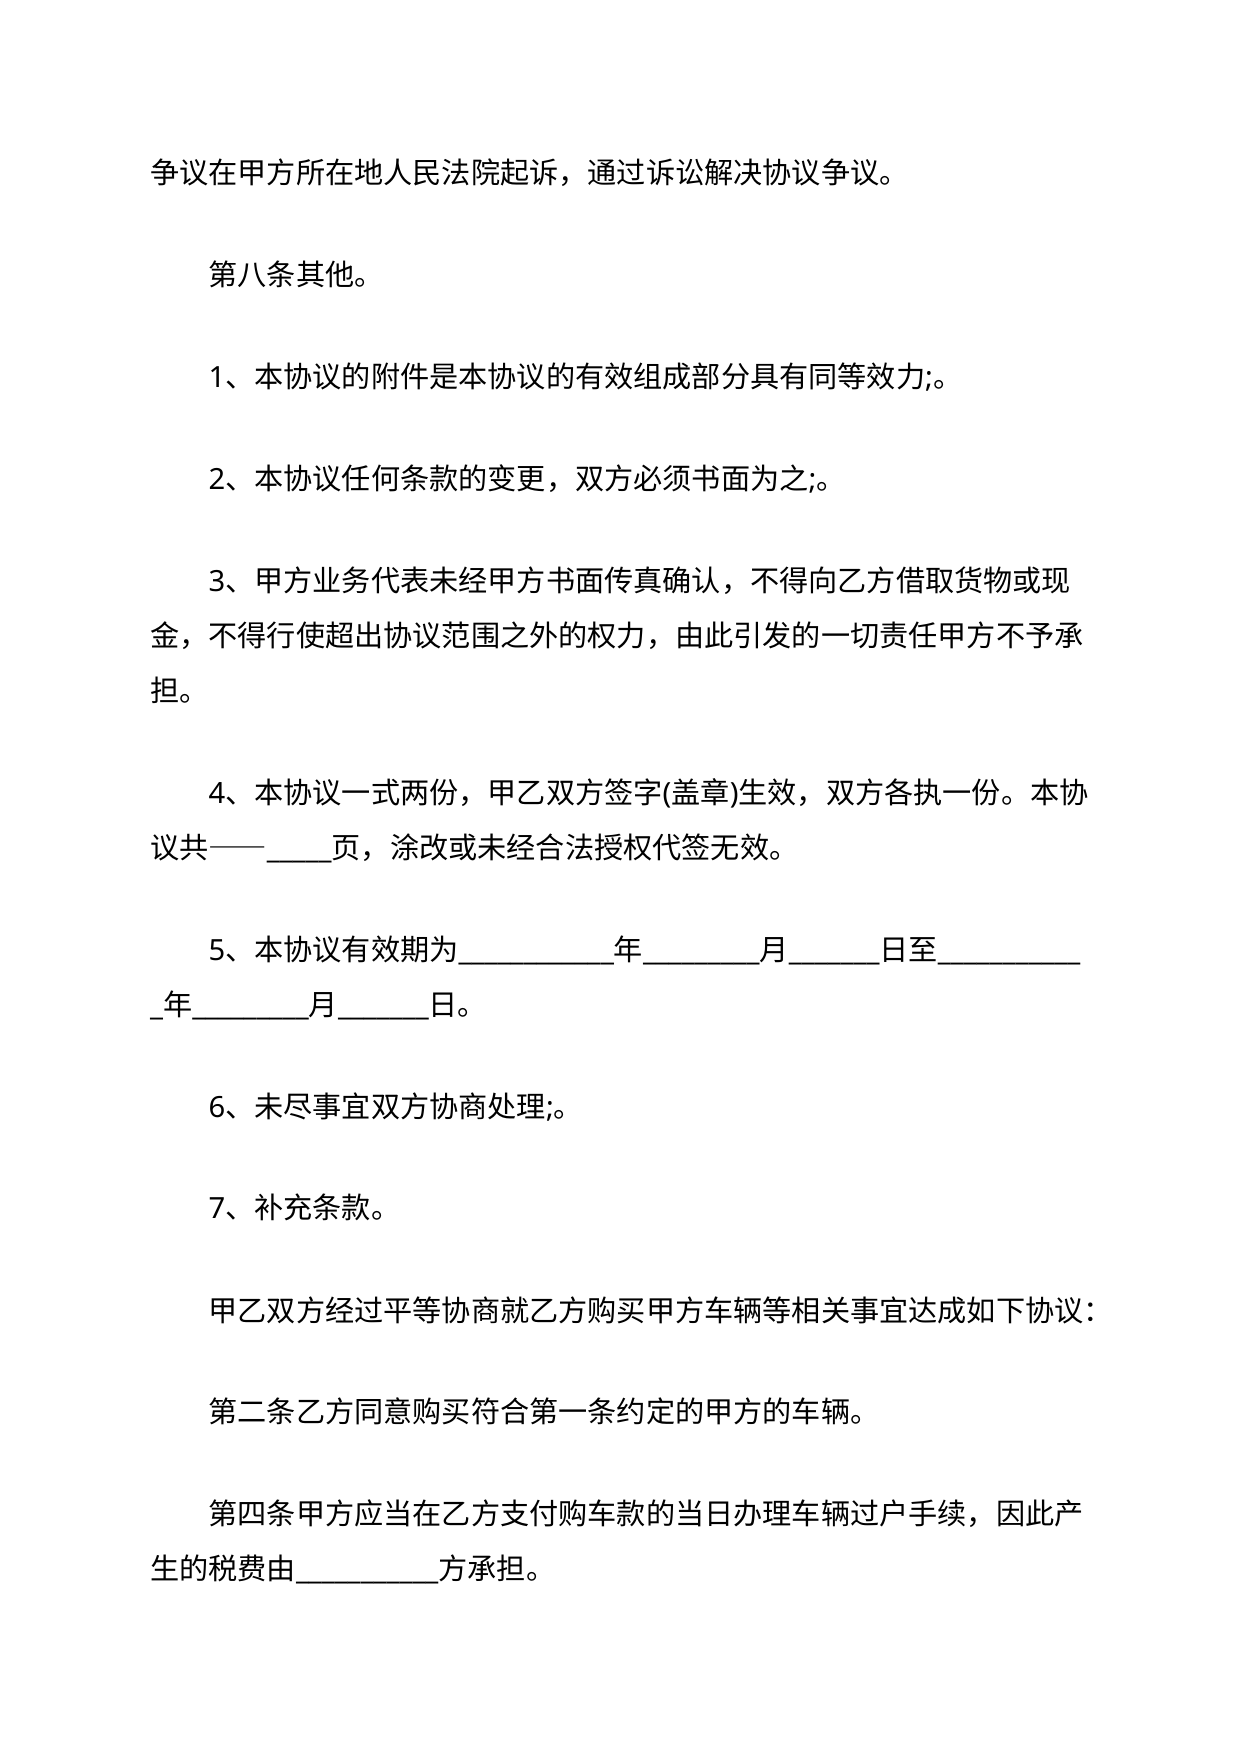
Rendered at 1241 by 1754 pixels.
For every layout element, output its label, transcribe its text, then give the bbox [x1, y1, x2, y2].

text 6、未尽事宜双方协商处理;。 [150, 1083, 1090, 1126]
text 3、甲方业务代表未经甲方书面传真确认，不得向乙方借取货物或现金，不得行使超出协议范围之外的权力，由此引发的一切责任甲方不予承担。 [150, 557, 1090, 710]
text 2、本协议任何条款的变更，双方必须书面为之;。 [150, 456, 1090, 498]
text 第二条乙方同意购买符合第一条约定的甲方的车辆。 [150, 1389, 1090, 1431]
text 第八条其他。 [150, 252, 1090, 294]
text 7、补充条款。 [150, 1185, 1090, 1227]
text 甲乙双方经过平等协商就乙方购买甲方车辆等相关事宜达成如下协议： [150, 1287, 1090, 1329]
text 4、本协议一式两份，甲乙双方签字(盖章)生效，双方各执一份。本协议共——_____页，涂改或未经合法授权代签无效。 [150, 769, 1090, 867]
text 第四条甲方应当在乙方支付购车款的当日办理车辆过户手续，因此产生的税费由___________方承担。 [150, 1491, 1090, 1588]
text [150, 150, 1090, 192]
text 1、本协议的附件是本协议的有效组成部分具有同等效力;。 [150, 353, 1090, 396]
text 5、本协议有效期为____________年_________月_______日至____________年_________月_______日。 [150, 926, 1090, 1023]
